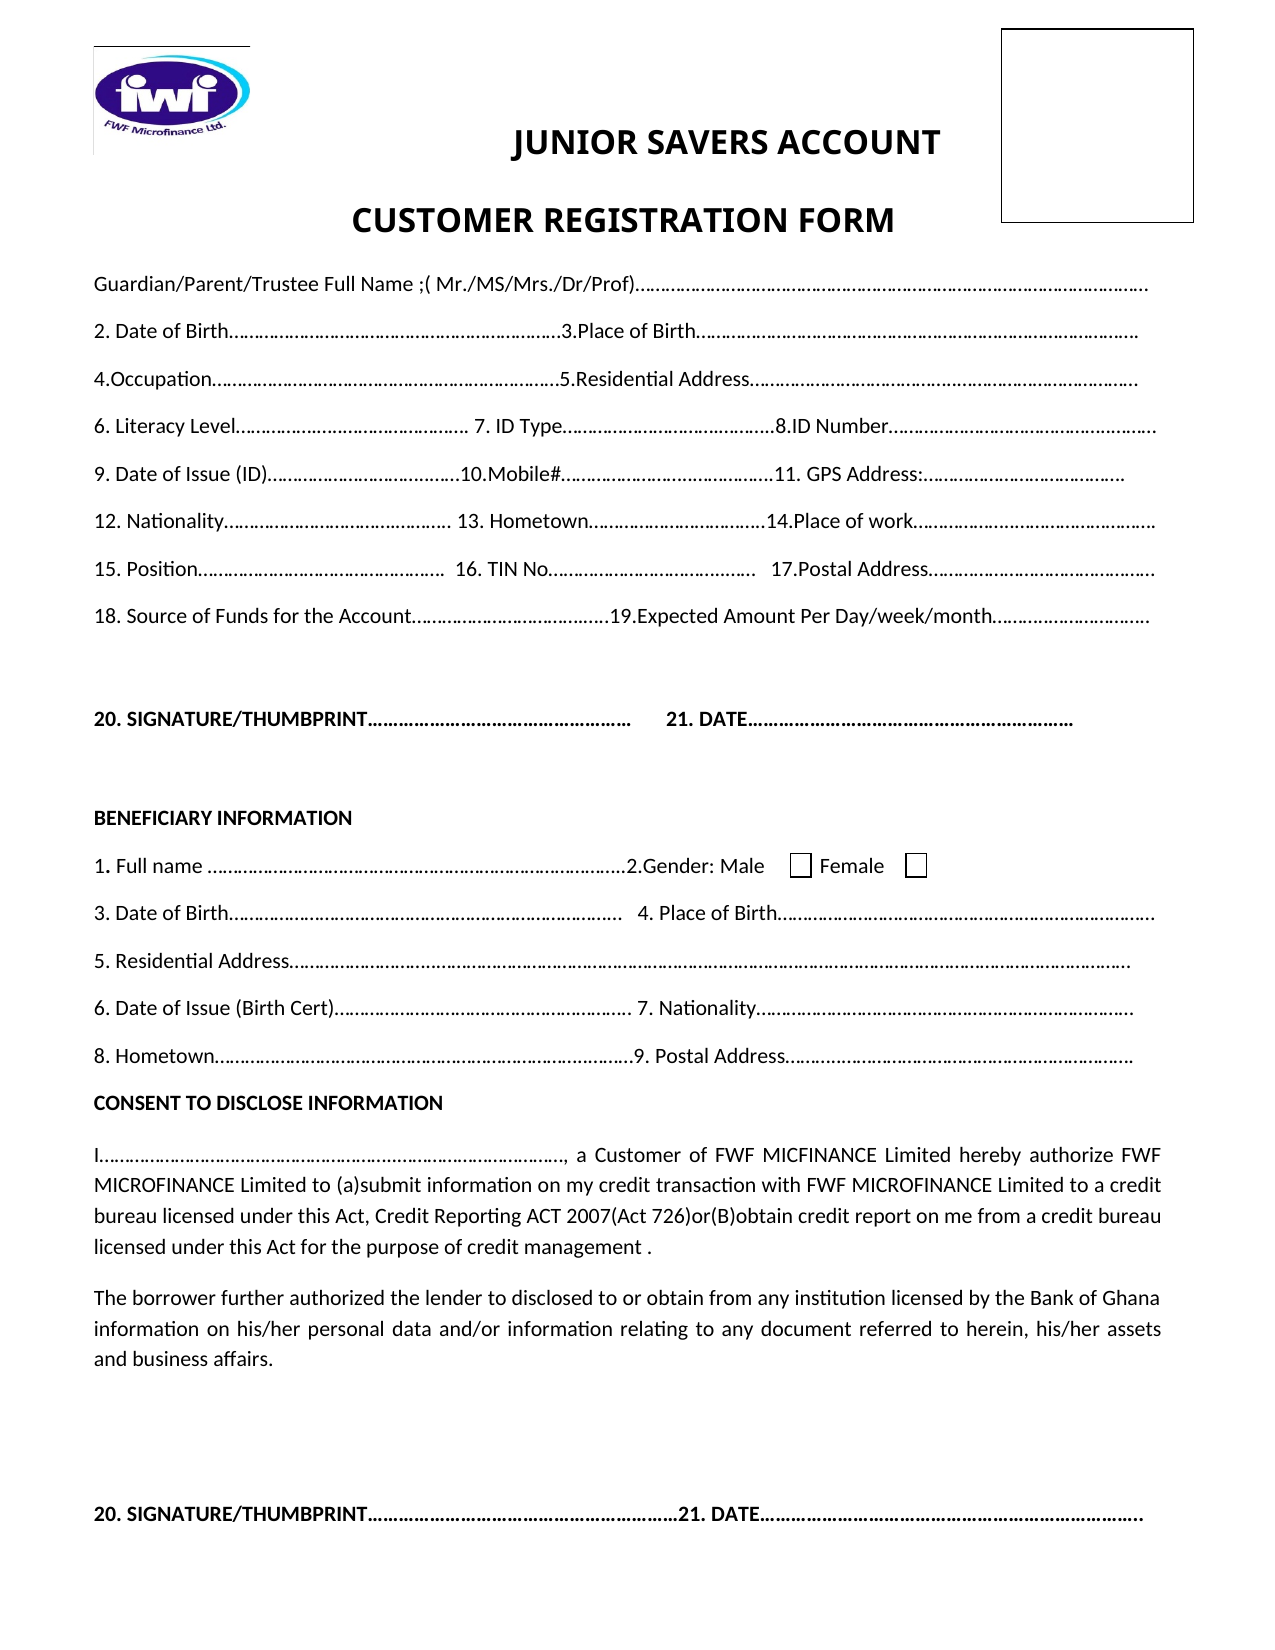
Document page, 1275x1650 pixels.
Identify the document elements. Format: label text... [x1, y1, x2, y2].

text 20. SIGNATURE/THUMBPRINT……………………………………………………21. DATE……………………………………………………………….. [94, 1500, 1162, 1527]
text 5. Residential Address………………………..………………………………………………………………………………………………………………………… [94, 947, 1162, 974]
text The borrower further authorized the lender to disclosed to or obtain from any institution licensed by the Bank of Ghana information on his/her personal data and/or information relating to any document referred to herein, his/her assets and business affairs. [94, 1284, 1162, 1372]
text I…………………………………………………..……………………………, a Customer of FWF MICFINANCE Limited hereby authorize FWF MICROFINANCE Limited to (a)submit information on my credit transaction with FWF MICROFINANCE Limited to a credit bureau licensed under this Act, Credit Reporting ACT 2007(Act 726)or(B)obtain credit report on me from a credit bureau licensed under this Act for the purpose of credit management . [94, 1141, 1162, 1259]
text 9. Date of Issue (ID)…………………………..……10.Mobile#……………………..…………….11. GPS Address:…………………………………. [94, 460, 1162, 486]
text JUNIOR SAVERS ACCOUNT [94, 47, 1001, 164]
text 3. Date of Birth…………………………………………………………………... 4. Place of Birth………………………………………………………………… [94, 899, 1162, 926]
text BENEFICIARY INFORMATION [94, 804, 1162, 831]
picture [93, 46, 251, 155]
text Guardian/Parent/Trustee Full Name ;( Mr./MS/Mrs./Dr/Prof)………………………………………………………………………………………… [94, 270, 1162, 296]
text 2. Date of Birth…………………………………………………………3.Place of Birth……………………………………………………………………………. [94, 317, 1162, 344]
text 12. Nationality…………………………….……….. 13. Hometown……………………………..14.Place of work………………..………………………. [94, 507, 1162, 534]
text 6. Date of Issue (Birth Cert)………………………………………………….. 7. Nationality………………………………………………………………… [94, 994, 1162, 1021]
text 18. Source of Funds for the Account…………………………….…..19.Expected Amount Per Day/week/month………..……………….. [94, 602, 1162, 629]
text 6. Literacy Level…………….…..……………………. 7. ID Type………………………….………..8.ID Number……………………………………..……… [94, 412, 1162, 439]
text 4.Occupation……………………………………………………………5.Residential Address…………………………………..……………………………… [94, 365, 1162, 391]
text 8. Hometown………………………………………………………………..………9. Postal Address………..…………………………………………………. [94, 1042, 1162, 1069]
text 20. SIGNATURE/THUMBPRINT…………………………………………… 21. DATE……………………………………………………… [94, 706, 1162, 732]
text CONSENT TO DISCLOSE INFORMATION [94, 1089, 1153, 1116]
text 1. Full name ………………………………………………………………………..2.Gender: Male Female [94, 852, 1162, 879]
text 15. Position…………………………………………. 16. TIN No……………………………..…… 17.Postal Address……………………………………… [94, 555, 1162, 581]
text CUSTOMER REGISTRATION FORM [94, 197, 1153, 242]
